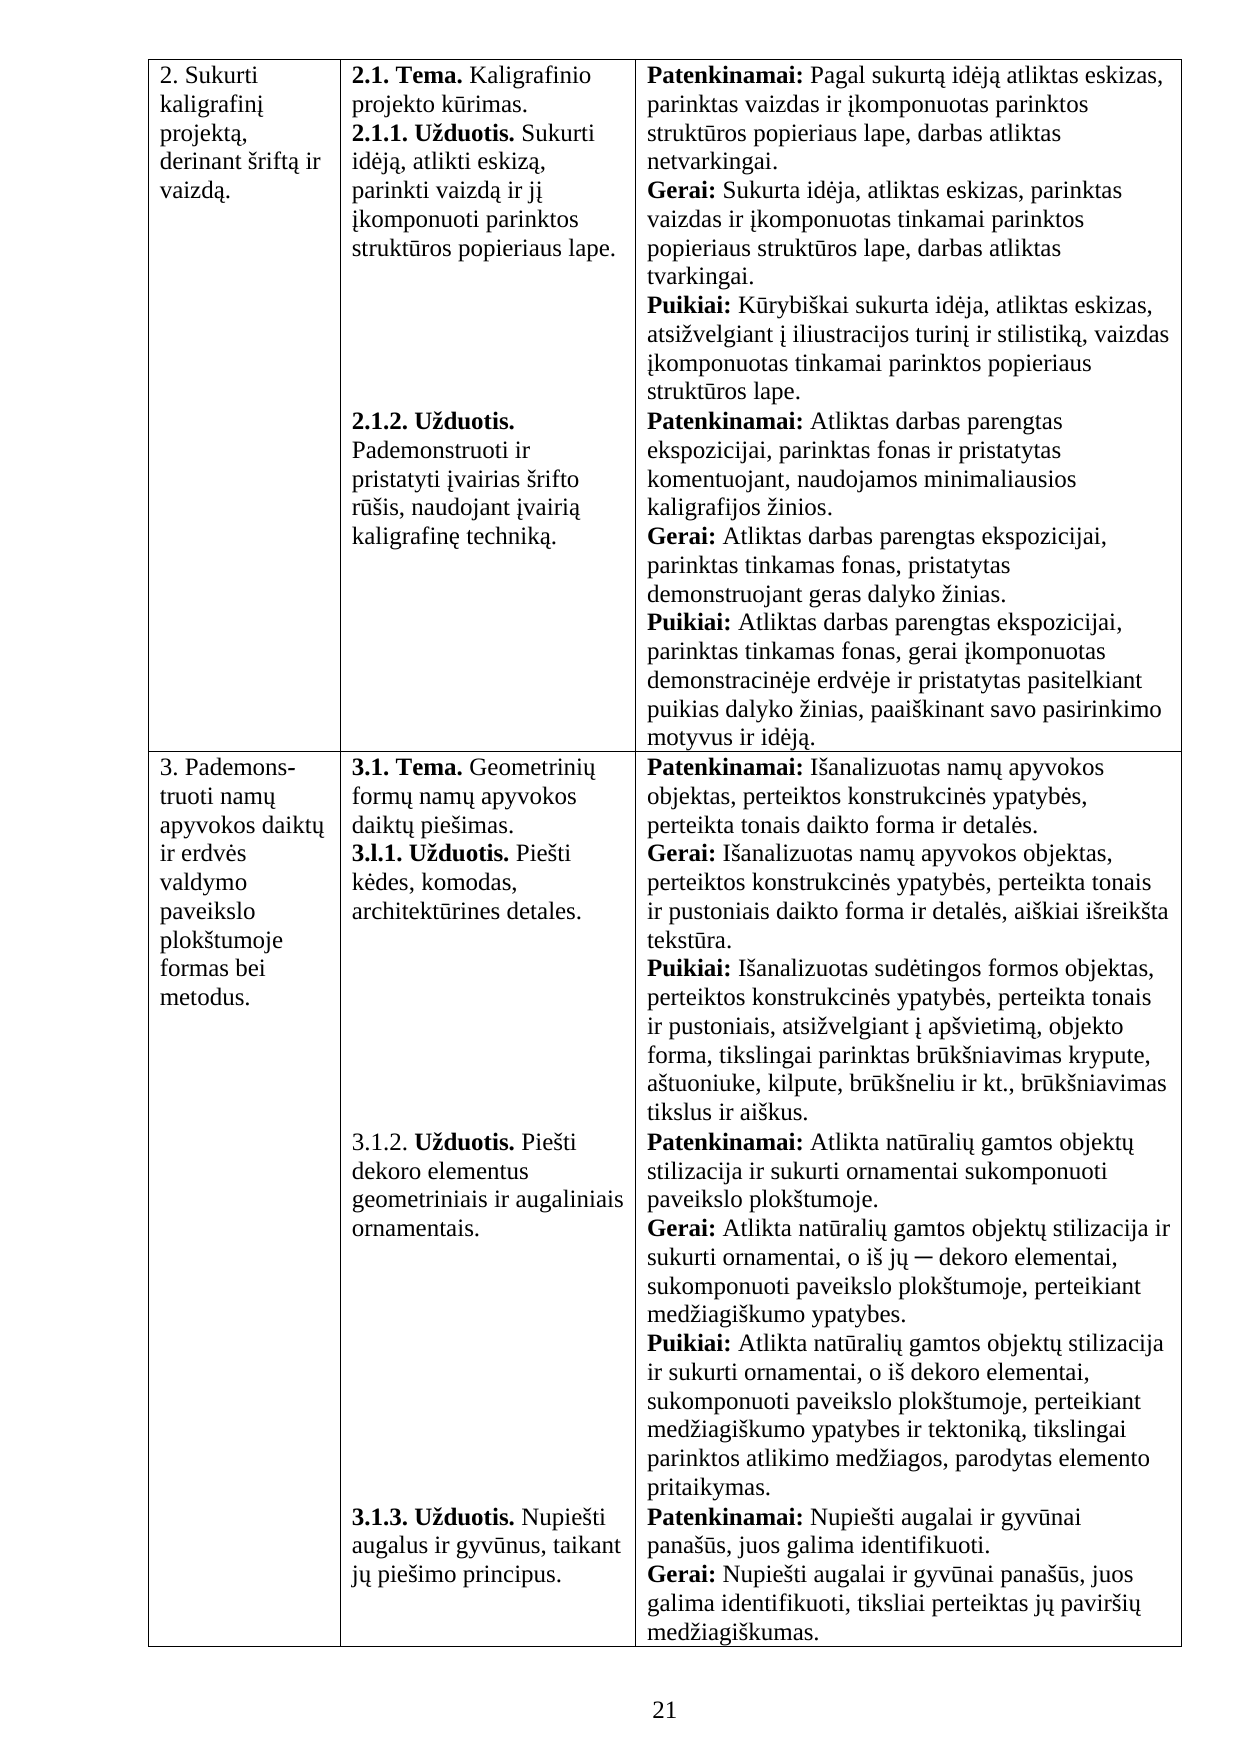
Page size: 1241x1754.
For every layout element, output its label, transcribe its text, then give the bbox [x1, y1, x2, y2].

table_cell Patenkinamai: Pagal sukurtą idėją atliktas eskizas, parinktas vaizdas ir įkomponuotas parinktos struktūros popieriaus lape, darbas atliktas netvarkingai. Gerai: Sukurta idėja, atliktas eskizas, parinktas vaizdas ir įkomponuotas tinkamai parinktos popieriaus struktūros lape, darbas atliktas tvarkingai. Puikiai: Kūrybiškai sukurta idėja, atliktas eskizas, atsižvelgiant į iliustracijos turinį ir stilistiką, vaizdas įkomponuotas tinkamai parinktos popieriaus struktūros lape. [636, 60, 1181, 405]
table_cell Patenkinamai: Atliktas darbas parengtas ekspozicijai, parinktas fonas ir pristatytas komentuojant, naudojamos minimaliausios kaligrafijos žinios. Gerai: Atliktas darbas parengtas ekspozicijai, parinktas tinkamas fonas, pristatytas demonstruojant geras dalyko žinias. Puikiai: Atliktas darbas parengtas ekspozicijai, parinktas tinkamas fonas, gerai įkomponuotas demonstracinėje erdvėje ir pristatytas pasitelkiant puikias dalyko žinias, paaiškinant savo pasirinkimo motyvus ir idėją. [636, 405, 1181, 751]
table_cell 3. Pademonstruoti namų apyvokos daiktų ir erdvės valdymo paveikslo plokštumoje formas bei metodus. [149, 752, 340, 1646]
table_cell 2.1.2. Užduotis. Pademonstruoti ir pristatyti įvairias šrifto rūšis, naudojant įvairią kaligrafinę techniką. [341, 405, 635, 751]
table_cell 3.1. Tema. Geometrinių formų namų apyvokos daiktų piešimas. 3.l.1. Užduotis. Piešti kėdes, komodas, architektūrines detales. [341, 752, 635, 1126]
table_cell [636, 1501, 1181, 1646]
table_cell 3.1.2. Užduotis. Piešti dekoro elementus geometriniais ir augaliniais ornamentais. [341, 1126, 635, 1501]
table_cell Patenkinamai: Išanalizuotas namų apyvokos objektas, perteiktos konstrukcinės ypatybės, perteikta tonais daikto forma ir detalės. Gerai: Išanalizuotas namų apyvokos objektas, perteiktos konstrukcinės ypatybės, perteikta tonais ir pustoniais daikto forma ir detalės, aiškiai išreikšta tekstūra. Puikiai: Išanalizuotas sudėtingos formos objektas, perteiktos konstrukcinės ypatybės, perteikta tonais ir pustoniais, atsižvelgiant į apšvietimą, objekto forma, tikslingai parinktas brūkšniavimas krypute, aštuoniuke, kilpute, brūkšneliu ir kt., brūkšniavimas tikslus ir aiškus. [636, 752, 1181, 1126]
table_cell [341, 1501, 635, 1646]
table_cell Patenkinamai: Atlikta natūralių gamtos objektų stilizacija ir sukurti ornamentai sukomponuoti paveikslo plokštumoje. Gerai: Atlikta natūralių gamtos objektų stilizacija ir sukurti ornamentai, o iš jų ─ dekoro elementai, sukomponuoti paveikslo plokštumoje, perteikiant medžiagiškumo ypatybes. Puikiai: Atlikta natūralių gamtos objektų stilizacija ir sukurti ornamentai, o iš dekoro elementai, sukomponuoti paveikslo plokštumoje, perteikiant medžiagiškumo ypatybes ir tektoniką, tikslingai parinktos atlikimo medžiagos, parodytas elemento pritaikymas. [636, 1126, 1181, 1501]
table_cell 2. Sukurti kaligrafinį projektą, derinant šriftą ir vaizdą. [149, 60, 340, 751]
table_cell 2.1. Tema. Kaligrafinio projekto kūrimas. 2.1.1. Užduotis. Sukurti idėją, atlikti eskizą, parinkti vaizdą ir jį įkomponuoti parinktos struktūros popieriaus lape. [341, 60, 635, 405]
